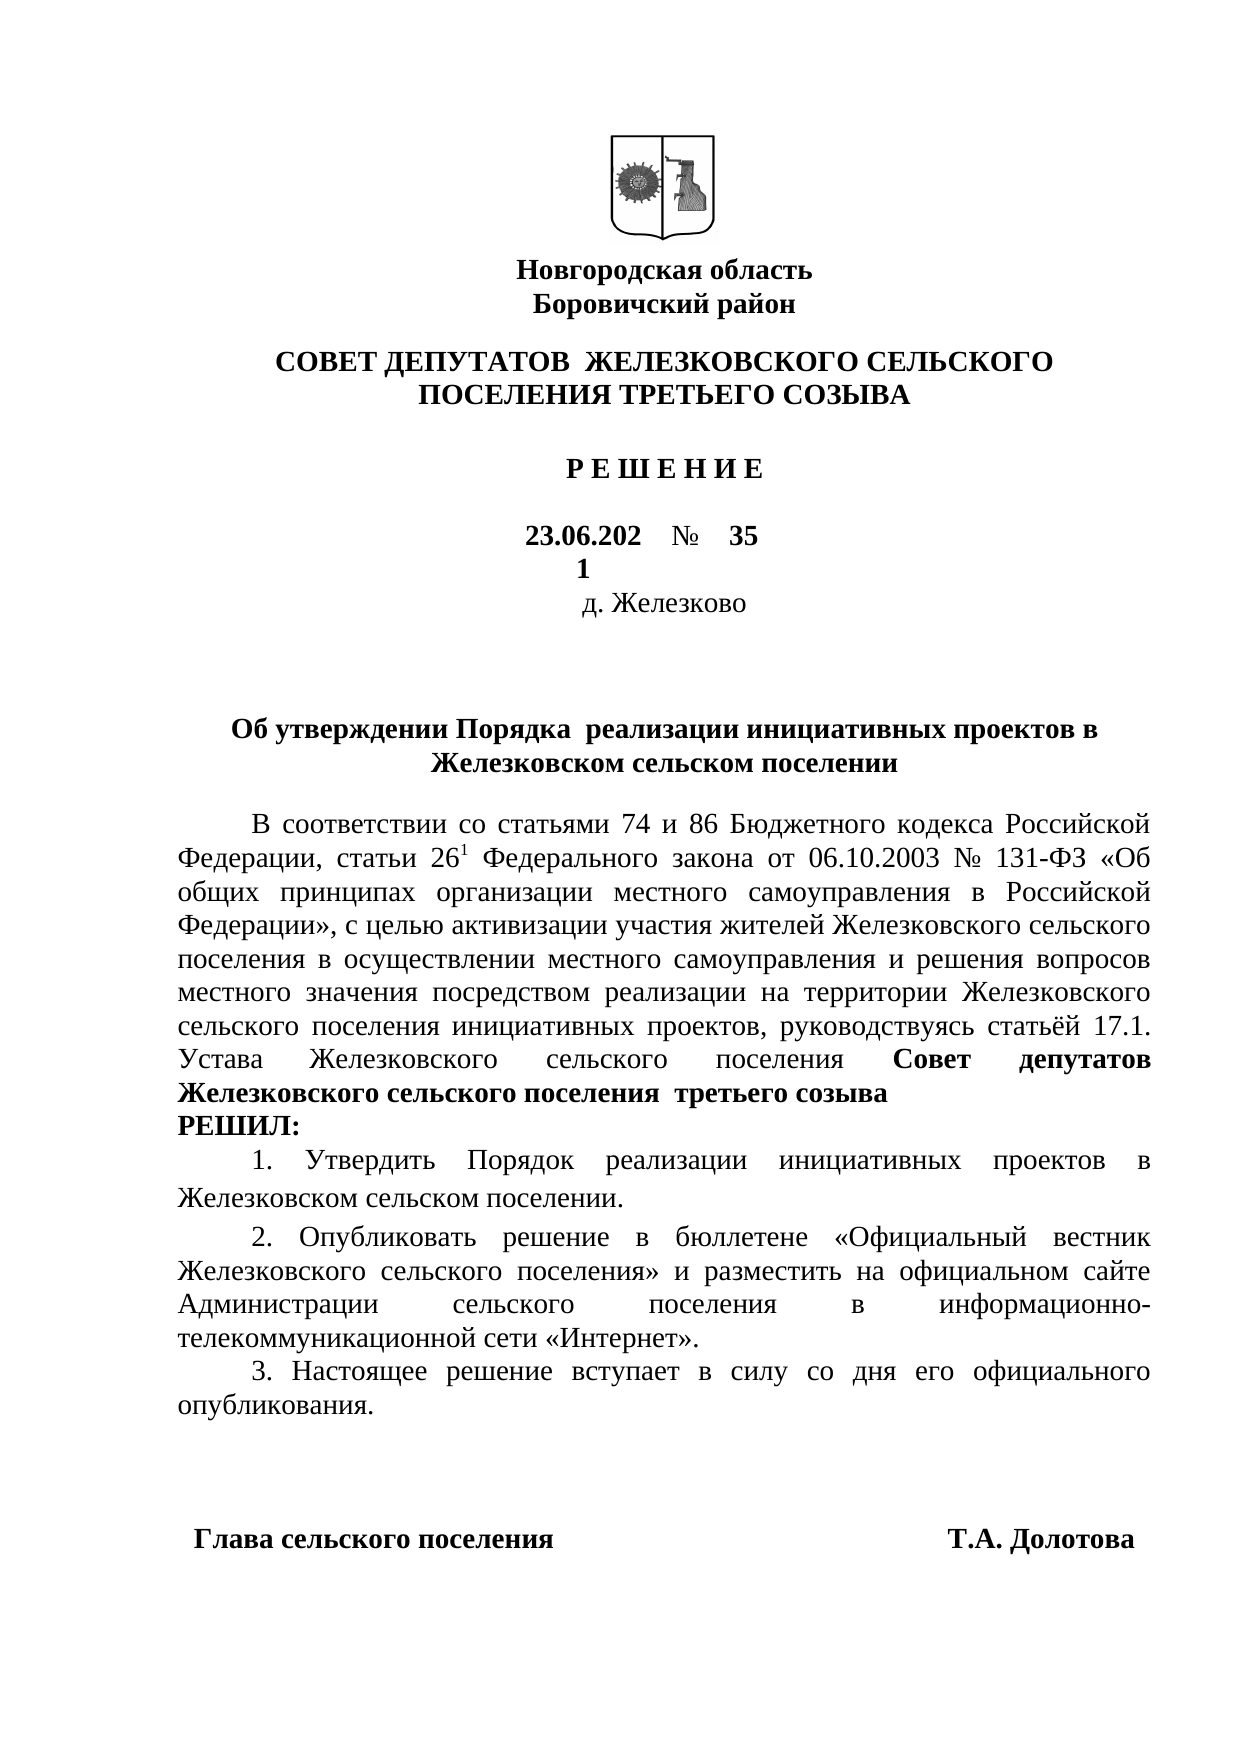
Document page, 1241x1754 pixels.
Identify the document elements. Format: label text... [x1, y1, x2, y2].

text В соответствии со статьями 74 и 86 Бюджетного кодекса Российской Федерации, статьи 261 Федерального закона от 06.10.2003 № 131-ФЗ «Об общих принципах организации местного самоуправления в Российской Федерации», с целью активизации участия жителей Железковского сельского поселения в осуществлении местного самоуправления и решения вопросов местного значения посредством реализации на территории Железковского сельского поселения инициативных проектов, руководствуясь статьёй 17.1. Устава Железковского сельского поселения Совет депутатов Железковского сельского поселения третьего созыва [177, 807, 1152, 1108]
text РЕШИЛ: [177, 1108, 1152, 1142]
text Р Е Ш Е Н И Е [177, 451, 1152, 484]
text д. Железково [177, 585, 1152, 618]
text Об утверждении Порядка реализации инициативных проектов в Железковском сельском поселении [177, 711, 1152, 778]
table_header № [660, 518, 710, 585]
text Новгородская область [177, 252, 1152, 286]
subtitle СОВЕТ ДЕПУТАТОВ ЖЕЛЕЗКОВСКОГО СЕЛЬСКОГО ПОСЕЛЕНИЯ ТРЕТЬЕГО СОЗЫВА [177, 344, 1152, 411]
text Глава сельского поселения Т.А. Долотова [177, 1521, 1152, 1554]
text Боровичский район [177, 286, 1152, 319]
table_header 23.06.2021 [506, 518, 660, 585]
text 3. Настоящее решение вступает в силу со дня его официального опубликования. [177, 1353, 1152, 1420]
text 1. Утвердить Порядок реализации инициативных проектов в Железковском сельском поселении. [177, 1142, 1152, 1214]
table_header 35 [710, 518, 823, 585]
text 2. Опубликовать решение в бюллетене «Официальный вестник Железковского сельского поселения» и разместить на официальном сайте Администрации сельского поселения в информационно-телекоммуникационной сети «Интернет». [177, 1219, 1152, 1353]
